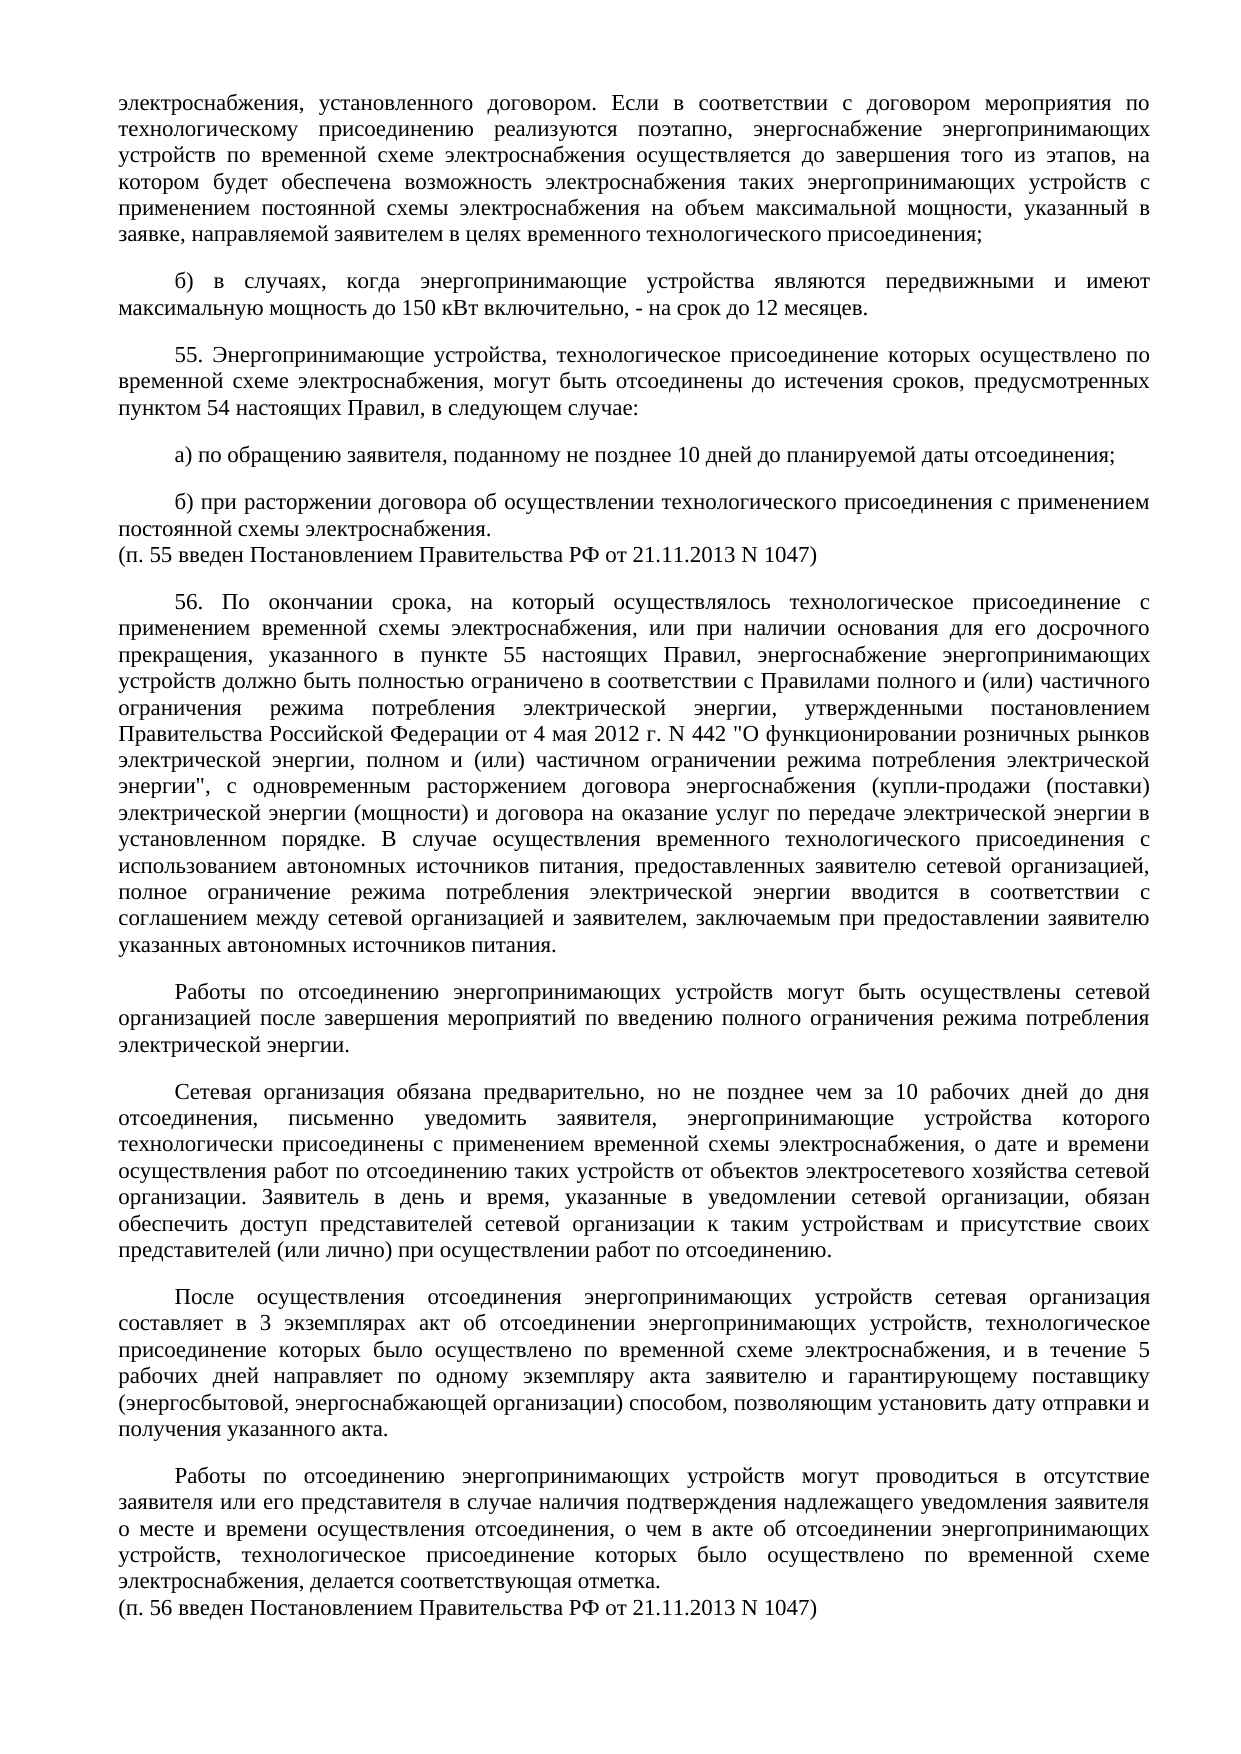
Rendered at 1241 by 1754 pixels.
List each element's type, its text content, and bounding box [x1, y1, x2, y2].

text б) при расторжении договора об осуществлении технологического присоединения с применением постоянной схемы электроснабжения. [118, 488, 1152, 541]
text 55. Энергопринимающие устройства, технологическое присоединение которых осуществлено по временной схеме электроснабжения, могут быть отсоединены до истечения сроков, предусмотренных пунктом 54 настоящих Правил, в следующем случае: [118, 341, 1152, 420]
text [118, 89, 1152, 247]
text (п. 56 введен Постановлением Правительства РФ от 21.11.2013 N 1047) [118, 1594, 1152, 1620]
text б) в случаях, когда энергопринимающие устройства являются передвижными и имеют максимальную мощность до 150 кВт включительно, - на срок до 12 месяцев. [118, 268, 1152, 320]
text (п. 55 введен Постановлением Правительства РФ от 21.11.2013 N 1047) [118, 541, 1152, 567]
text Сетевая организация обязана предварительно, но не позднее чем за 10 рабочих дней до дня отсоединения, письменно уведомить заявителя, энергопринимающие устройства которого технологически присоединены с применением временной схемы электроснабжения, о дате и времени осуществления работ по отсоединению таких устройств от объектов электросетевого хозяйства сетевой организации. Заявитель в день и время, указанные в уведомлении сетевой организации, обязан обеспечить доступ представителей сетевой организации к таким устройствам и присутствие своих представителей (или лично) при осуществлении работ по отсоединению. [118, 1078, 1152, 1262]
text После осуществления отсоединения энергопринимающих устройств сетевая организация составляет в 3 экземплярах акт об отсоединении энергопринимающих устройств, технологическое присоединение которых было осуществлено по временной схеме электроснабжения, и в течение 5 рабочих дней направляет по одному экземпляру акта заявителю и гарантирующему поставщику (энергосбытовой, энергоснабжающей организации) способом, позволяющим установить дату отправки и получения указанного акта. [118, 1283, 1152, 1441]
text а) по обращению заявителя, поданному не позднее 10 дней до планируемой даты отсоединения; [118, 441, 1152, 467]
text Работы по отсоединению энергопринимающих устройств могут быть осуществлены сетевой организацией после завершения мероприятий по введению полного ограничения режима потребления электрической энергии. [118, 978, 1152, 1057]
text Работы по отсоединению энергопринимающих устройств могут проводиться в отсутствие заявителя или его представителя в случае наличия подтверждения надлежащего уведомления заявителя о месте и времени осуществления отсоединения, о чем в акте об отсоединении энергопринимающих устройств, технологическое присоединение которых было осуществлено по временной схеме электроснабжения, делается соответствующая отметка. [118, 1462, 1152, 1594]
text 56. По окончании срока, на который осуществлялось технологическое присоединение с применением временной схемы электроснабжения, или при наличии основания для его досрочного прекращения, указанного в пункте 55 настоящих Правил, энергоснабжение энергопринимающих устройств должно быть полностью ограничено в соответствии с Правилами полного и (или) частичного ограничения режима потребления электрической энергии, утвержденными постановлением Правительства Российской Федерации от 4 мая 2012 г. N 442 "О функционировании розничных рынков электрической энергии, полном и (или) частичном ограничении режима потребления электрической энергии", с одновременным расторжением договора энергоснабжения (купли-продажи (поставки) электрической энергии (мощности) и договора на оказание услуг по передаче электрической энергии в установленном порядке. В случае осуществления временного технологического присоединения с использованием автономных источников питания, предоставленных заявителю сетевой организацией, полное ограничение режима потребления электрической энергии вводится в соответствии с соглашением между сетевой организацией и заявителем, заключаемым при предоставлении заявителю указанных автономных источников питания. [118, 588, 1152, 957]
